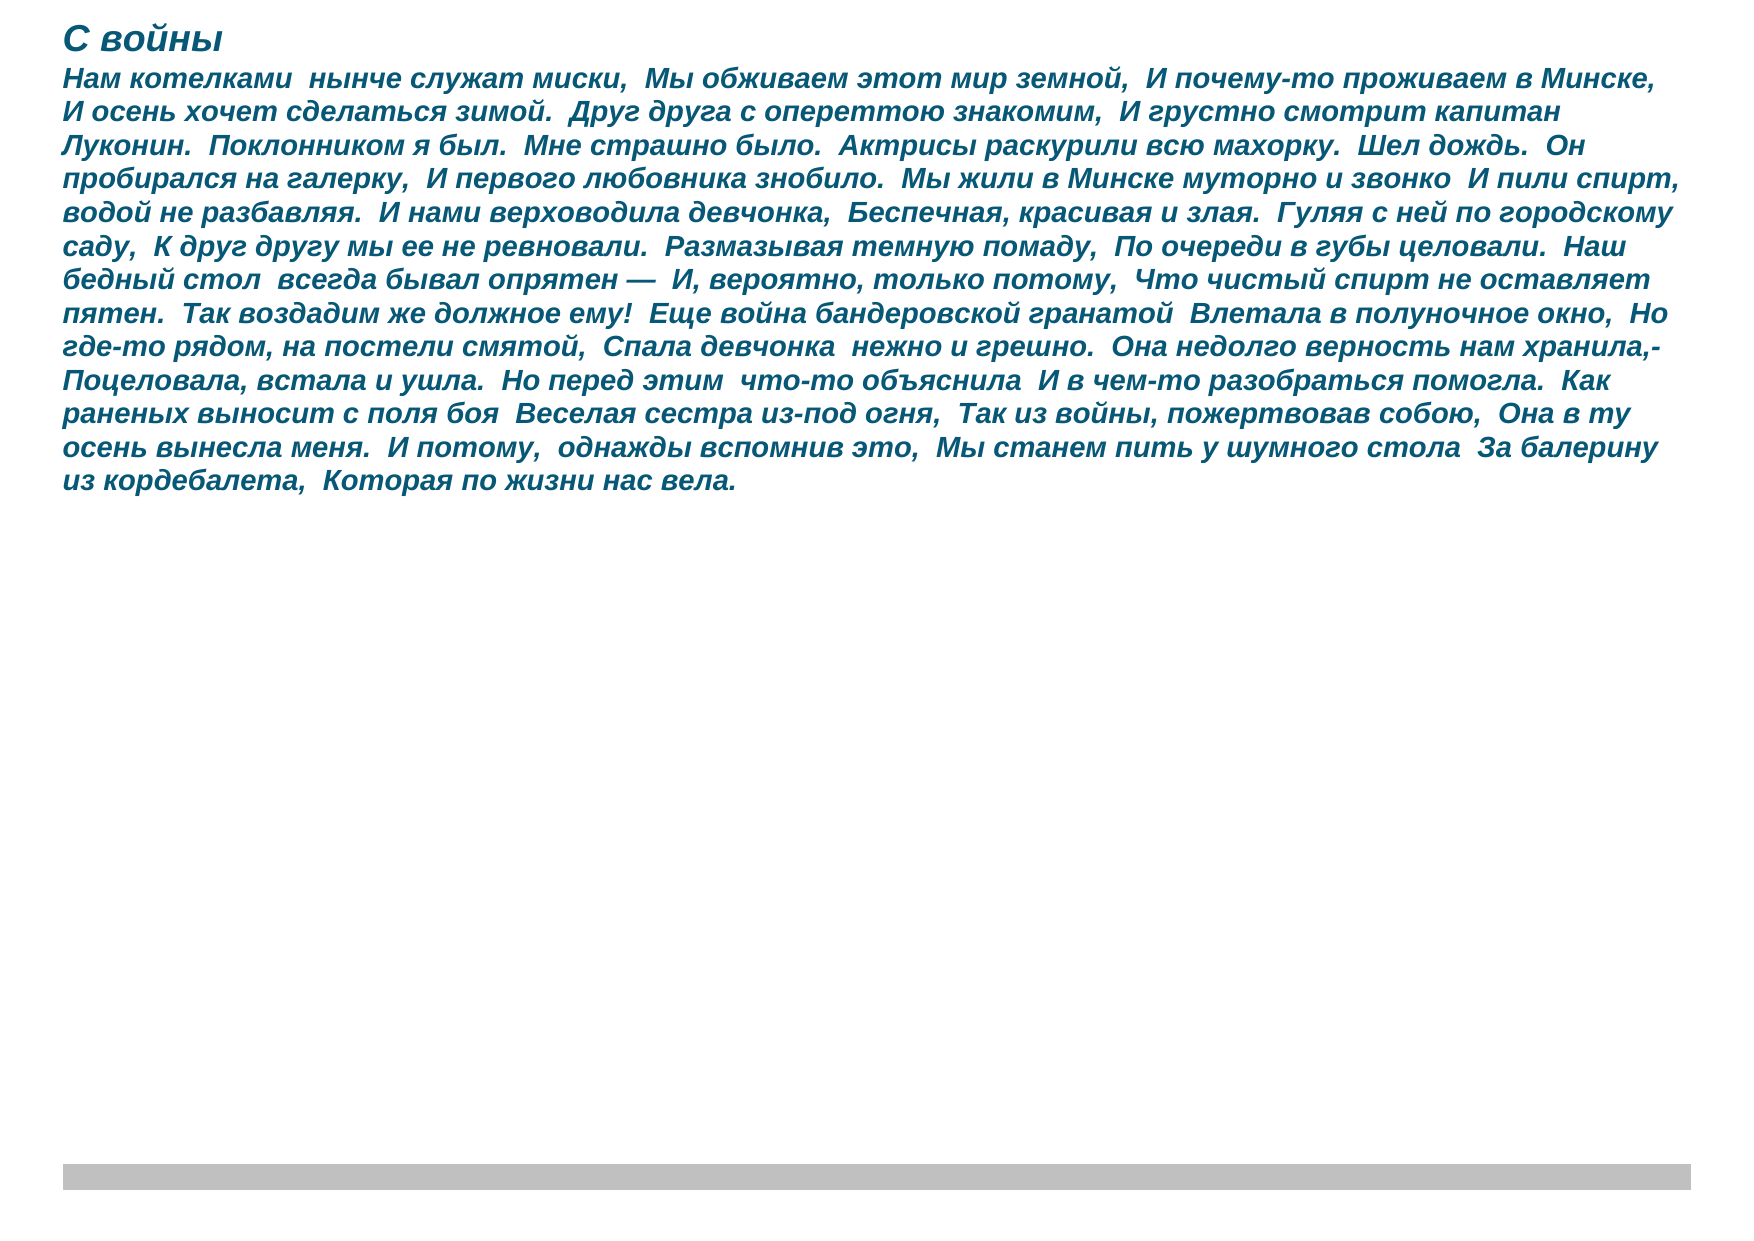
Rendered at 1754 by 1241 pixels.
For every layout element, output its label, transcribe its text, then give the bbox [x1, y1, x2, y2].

subtitle С войны [62, 17, 1691, 60]
text Нам котелками [62, 61, 1691, 497]
